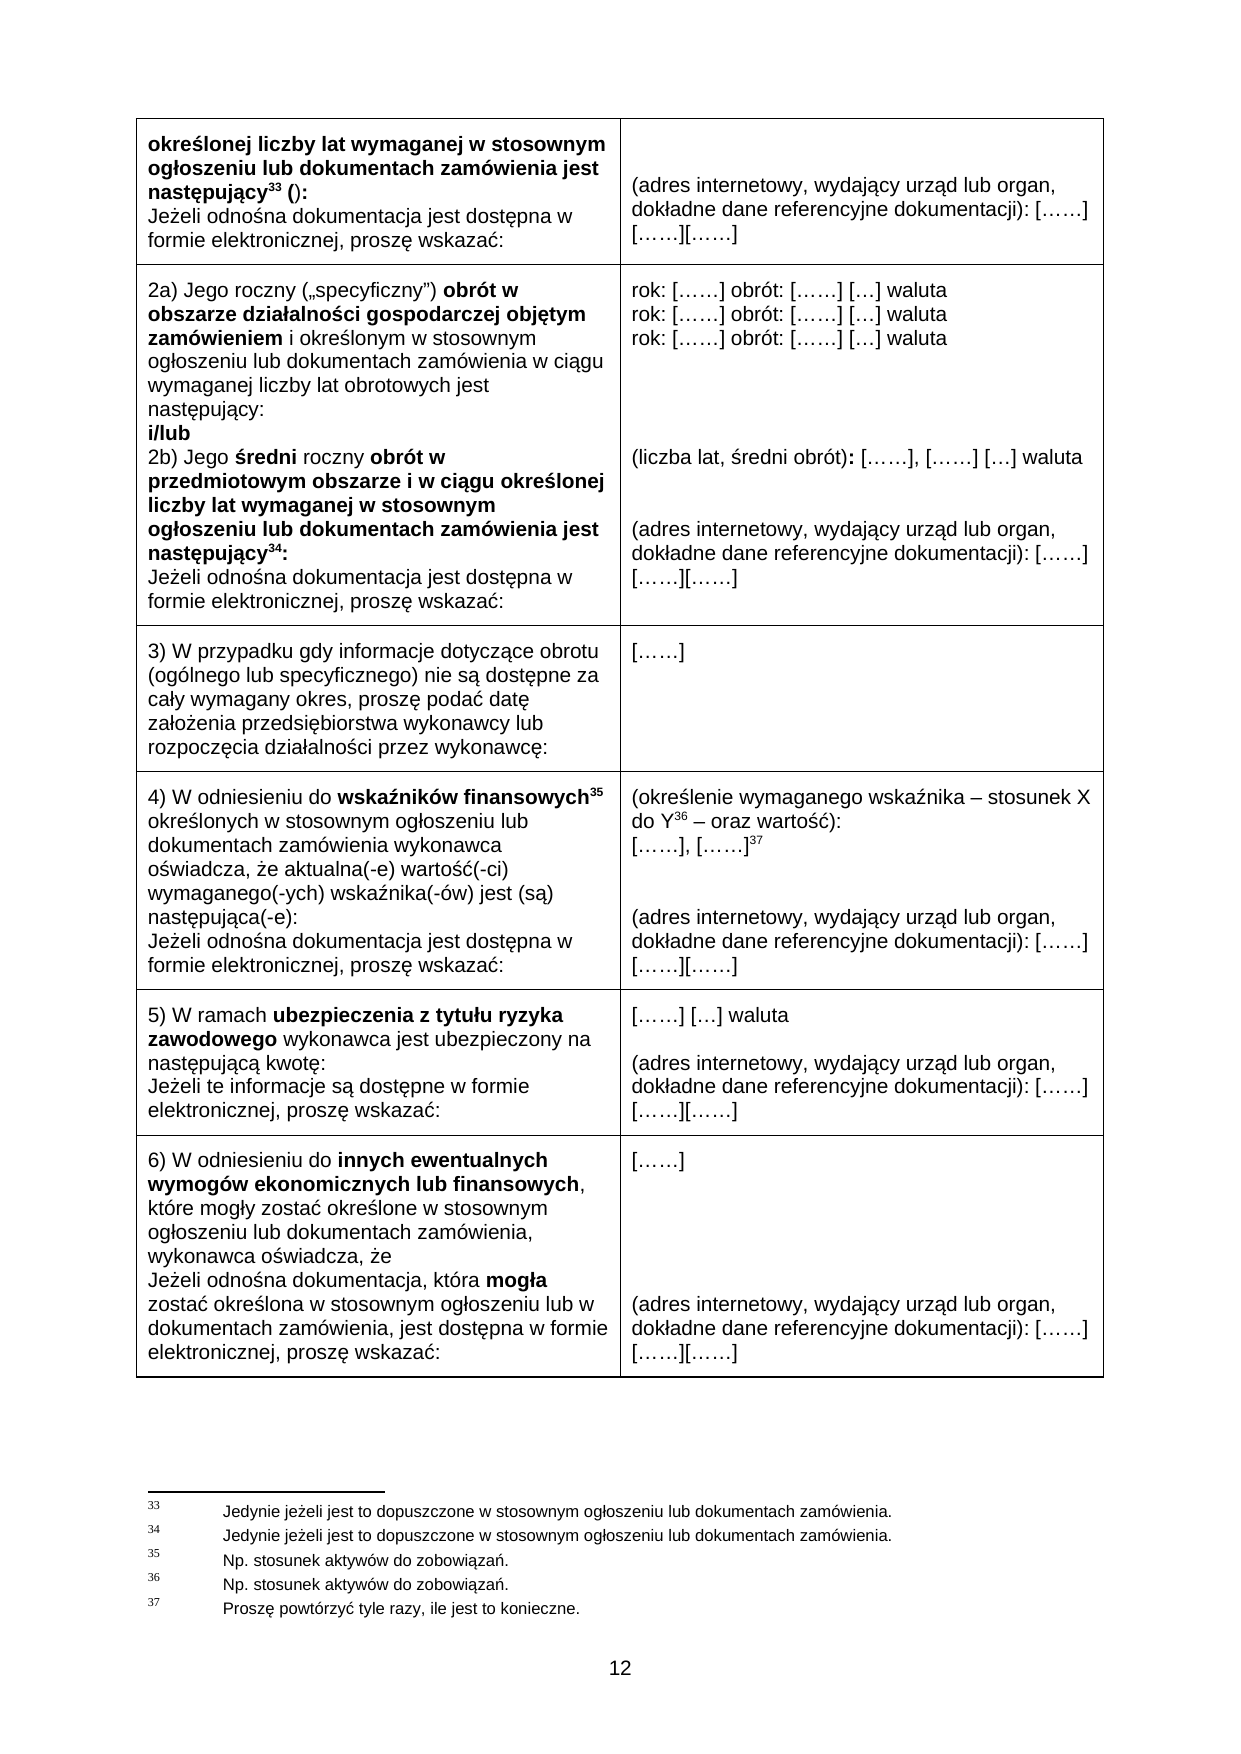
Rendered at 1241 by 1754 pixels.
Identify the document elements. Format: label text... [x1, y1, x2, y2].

table_cell 3) W przypadku gdy informacje dotyczące obrotu (ogólnego lub specyficznego) nie są dostępne za cały wymagany okres, proszę podać datę założenia przedsiębiorstwa wykonawcy lub rozpoczęcia działalności przez wykonawcę: [137, 626, 620, 771]
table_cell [137, 119, 620, 264]
table_cell 4) W odniesieniu do wskaźników finansowych określonych w stosownym ogłoszeniu lub dokumentach zamówienia wykonawca oświadcza, że aktualna(-e) wartość(-ci) wymaganego(-ych) wskaźnika(-ów) jest (są) następująca(-e): Jeżeli odnośna dokumentacja jest dostępna w formie elektronicznej, proszę wskazać: [137, 772, 620, 989]
table_cell 6) W odniesieniu do innych ewentualnych wymogów ekonomicznych lub finansowych, które mogły zostać określone w stosownym ogłoszeniu lub dokumentach zamówienia, wykonawca oświadcza, że Jeżeli odnośna dokumentacja, która mogła zostać określona w stosownym ogłoszeniu lub w dokumentach zamówienia, jest dostępna w formie elektronicznej, proszę wskazać: [137, 1136, 620, 1376]
table_cell [……] (adres internetowy, wydający urząd lub organ, dokładne dane referencyjne dokumentacji): [……][……][……] [621, 1136, 1103, 1376]
table_cell 2a) Jego roczny („specyficzny”) obrót w obszarze działalności gospodarczej objętym zamówieniem i określonym w stosownym ogłoszeniu lub dokumentach zamówienia w ciągu wymaganej liczby lat obrotowych jest następujący: i/lub 2b) Jego średni roczny obrót w przedmiotowym obszarze i w ciągu określonej liczby lat wymaganej w stosownym ogłoszeniu lub dokumentach zamówienia jest następujący: Jeżeli odnośna dokumentacja jest dostępna w formie elektronicznej, proszę wskazać: [137, 265, 620, 625]
table_cell [……] […] waluta (adres internetowy, wydający urząd lub organ, dokładne dane referencyjne dokumentacji): [……][……][……] [621, 990, 1103, 1135]
table_cell 5) W ramach ubezpieczenia z tytułu ryzyka zawodowego wykonawca jest ubezpieczony na następującą kwotę: Jeżeli te informacje są dostępne w formie elektronicznej, proszę wskazać: [137, 990, 620, 1135]
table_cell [621, 119, 1103, 264]
table_cell (określenie wymaganego wskaźnika – stosunek X do Y – oraz wartość): [……], [……] (adres internetowy, wydający urząd lub organ, dokładne dane referencyjne dokumentacji): [……][……][……] [621, 772, 1103, 989]
table_cell [……] [621, 626, 1103, 771]
